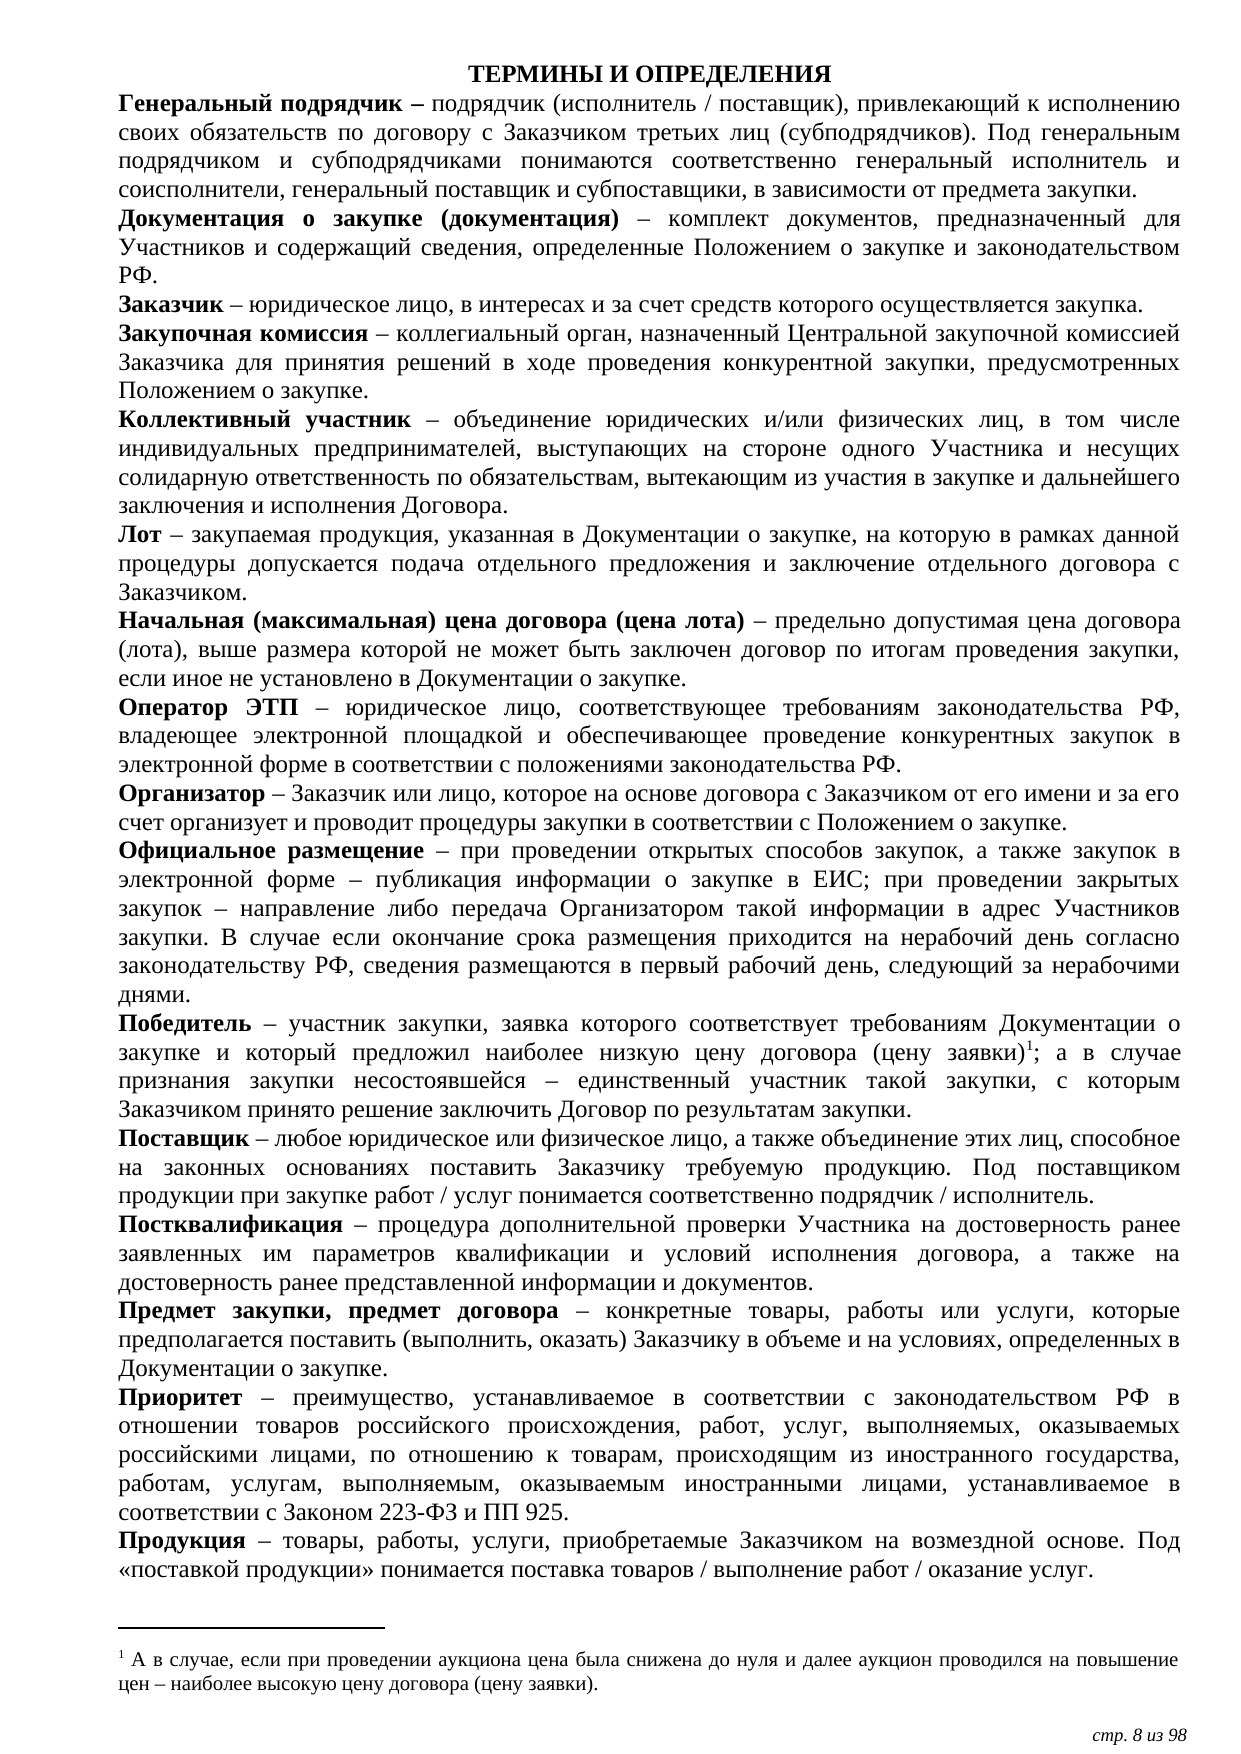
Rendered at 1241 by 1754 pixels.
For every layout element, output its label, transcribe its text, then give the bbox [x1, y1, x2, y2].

text Официальное размещение – при проведении открытых способов закупок, а также закупок в электронной форме – публикация информации о закупке в ЕИС; при проведении закрытых закупок – направление либо передача Организатором такой информации в адрес Участников закупки. В случае если окончание срока размещения приходится на нерабочий день согласно законодательству РФ, сведения размещаются в первый рабочий день, следующий за нерабочими днями. [118, 835, 1181, 1008]
text Постквалификация – процедура дополнительной проверки Участника на достоверность ранее заявленных им параметров квалификации и условий исполнения договора, а также на достоверность ранее представленной информации и документов. [118, 1209, 1181, 1295]
text Приоритет – преимущество, устанавливаемое в соответствии с законодательством РФ в отношении товаров российского происхождения, работ, услуг, выполняемых, оказываемых российскими лицами, по отношению к товарам, происходящим из иностранного государства, работам, услугам, выполняемым, оказываемым иностранными лицами, устанавливаемое в соответствии с Законом 223-ФЗ и ПП 925. [118, 1382, 1181, 1525]
text Победитель – участник закупки, заявка которого соответствует требованиям Документации о закупке и который предложил наиболее низкую цену договора (цену заявки); а в случае признания закупки несостоявшейся – единственный участник такой закупки, с которым Заказчиком принято решение заключить Договор по результатам закупки. [118, 1008, 1181, 1123]
text Поставщик – любое юридическое или физическое лицо, а также объединение этих лиц, способное на законных основаниях поставить Заказчику требуемую продукцию. Под поставщиком продукции при закупке работ / услуг понимается соответственно подрядчик / исполнитель. [118, 1123, 1181, 1209]
text Закупочная комиссия – коллегиальный орган, назначенный Центральной закупочной комиссией Заказчика для принятия решений в ходе проведения конкурентной закупки, предусмотренных Положением о закупке. [118, 318, 1181, 404]
text Начальная (максимальная) цена договора (цена лота) – предельно допустимая цена договора (лота), выше размера которой не может быть заключен договор по итогам проведения закупки, если иное не установлено в Документации о закупке. [118, 605, 1181, 692]
text Коллективный участник – объединение юридических и/или физических лиц, в том числе индивидуальных предпринимателей, выступающих на стороне одного Участника и несущих солидарную ответственность по обязательствам, вытекающим из участия в закупке и дальнейшего заключения и исполнения Договора. [118, 404, 1181, 519]
text Продукция – товары, работы, услуги, приобретаемые Заказчиком на возмездной основе. Под «поставкой продукции» понимается поставка товаров / выполнение работ / оказание услуг. [118, 1525, 1181, 1583]
text Организатор – Заказчик или лицо, которое на основе договора с Заказчиком от его имени и за его счет организует и проводит процедуры закупки в соответствии с Положением о закупке. [118, 778, 1181, 835]
text Предмет закупки, предмет договора – конкретные товары, работы или услуги, которые предполагается поставить (выполнить, оказать) Заказчику в объеме и на условиях, определенных в Документации о закупке. [118, 1295, 1181, 1382]
text Заказчик – юридическое лицо, в интересах и за счет средств которого осуществляется закупка. [118, 289, 1181, 318]
text Лот – закупаемая продукция, указанная в Документации о закупке, на которую в рамках данной процедуры допускается подача отдельного предложения и заключение отдельного договора с Заказчиком. [118, 519, 1181, 605]
subtitle ТЕРМИНЫ И ОПРЕДЕЛЕНИЯ [118, 59, 1181, 88]
text Документация о закупке (документация) – комплект документов, предназначенный для Участников и содержащий сведения, определенные Положением о закупке и законодательством РФ. [118, 203, 1181, 289]
text Оператор ЭТП – юридическое лицо, соответствующее требованиям законодательства РФ, владеющее электронной площадкой и обеспечивающее проведение конкурентных закупок в электронной форме в соответствии с положениями законодательства РФ. [118, 692, 1181, 778]
text Генеральный подрядчик – подрядчик (исполнитель / поставщик), привлекающий к исполнению своих обязательств по договору с Заказчиком третьих лиц (субподрядчиков). Под генеральным подрядчиком и субподрядчиками понимаются соответственно генеральный исполнитель и соисполнители, генеральный поставщик и субпоставщики, в зависимости от предмета закупки. [118, 88, 1181, 203]
